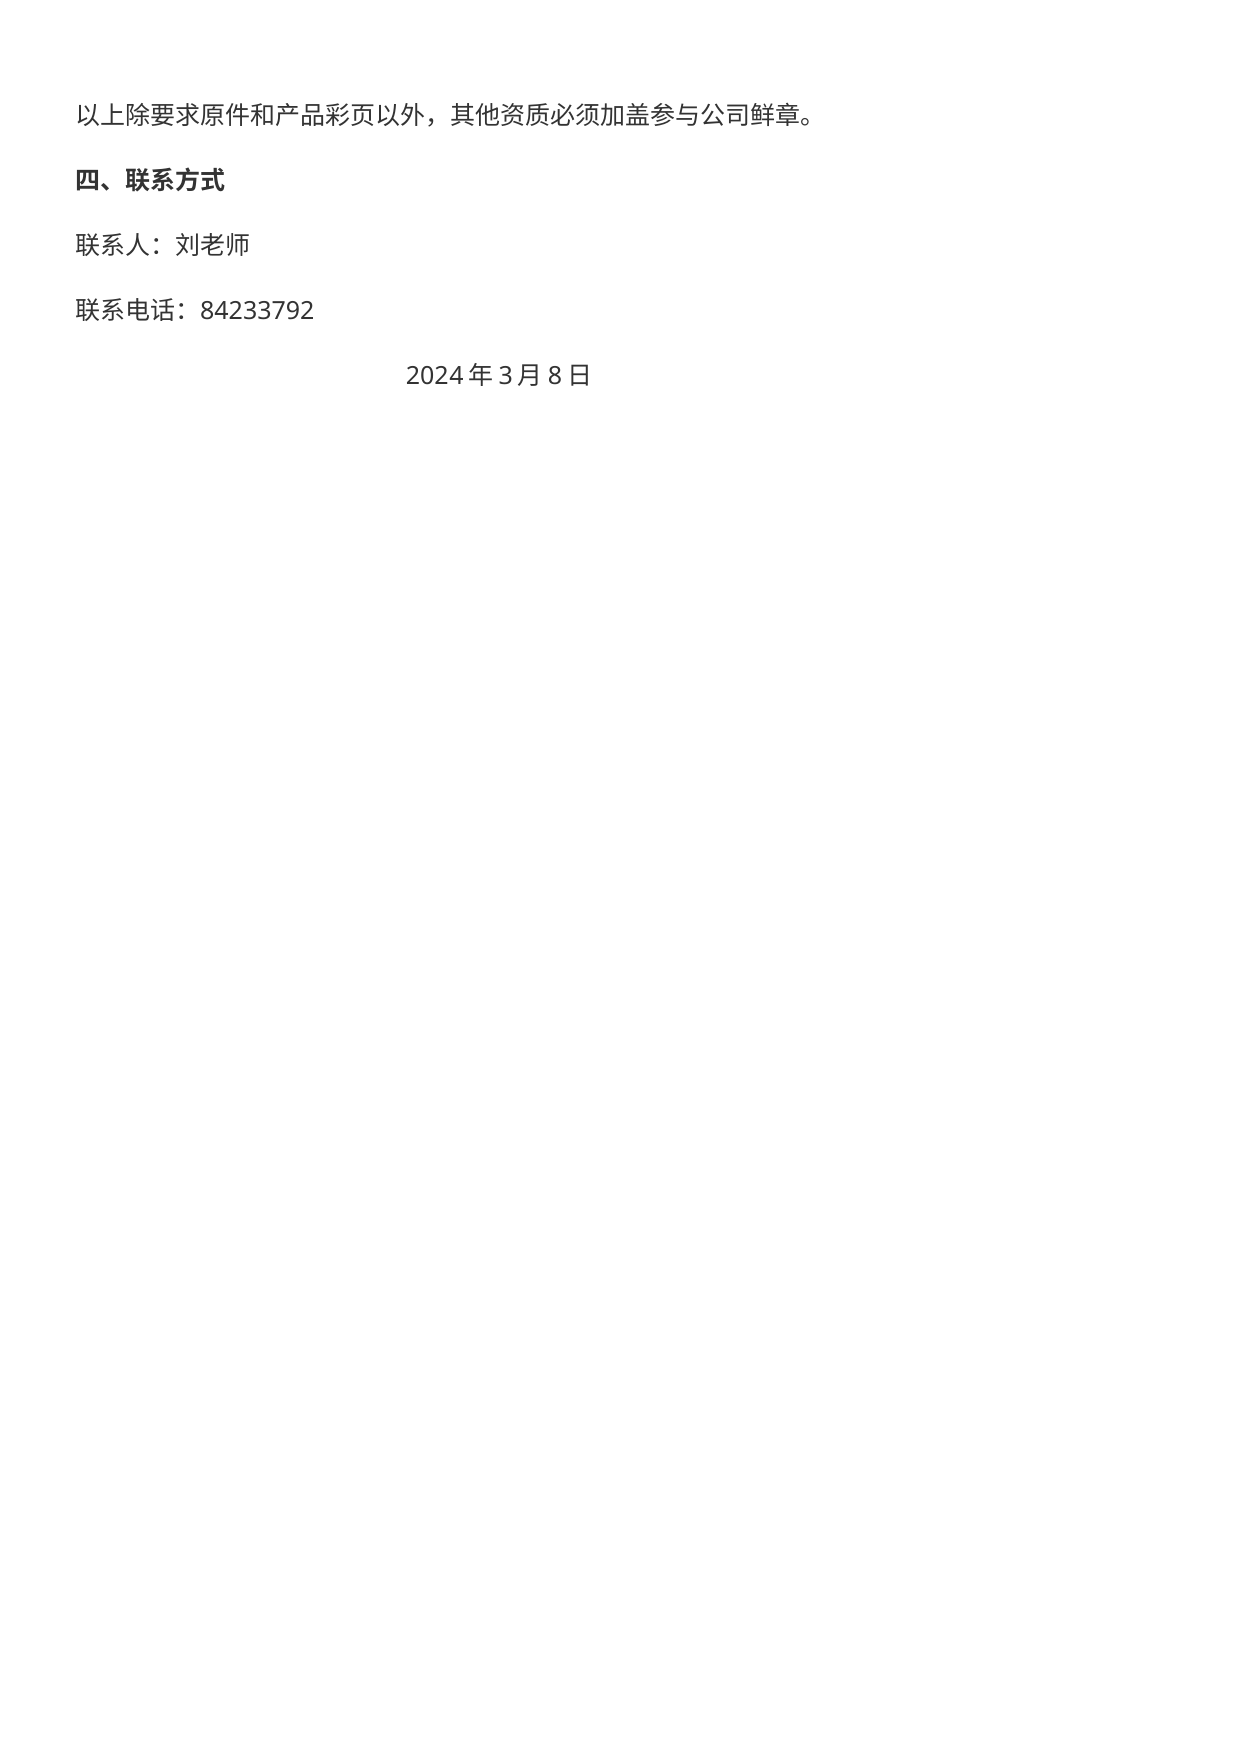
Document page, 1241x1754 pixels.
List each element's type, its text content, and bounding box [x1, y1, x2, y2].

text 2024年3月8日 [75, 341, 1165, 406]
text 联系人：刘老师 [75, 211, 1165, 276]
text 联系电话：84233792 [75, 276, 1165, 341]
text 以上除要求原件和产品彩页以外，其他资质必须加盖参与公司鲜章。 [75, 81, 1165, 146]
text 四、联系方式 [75, 146, 1165, 211]
